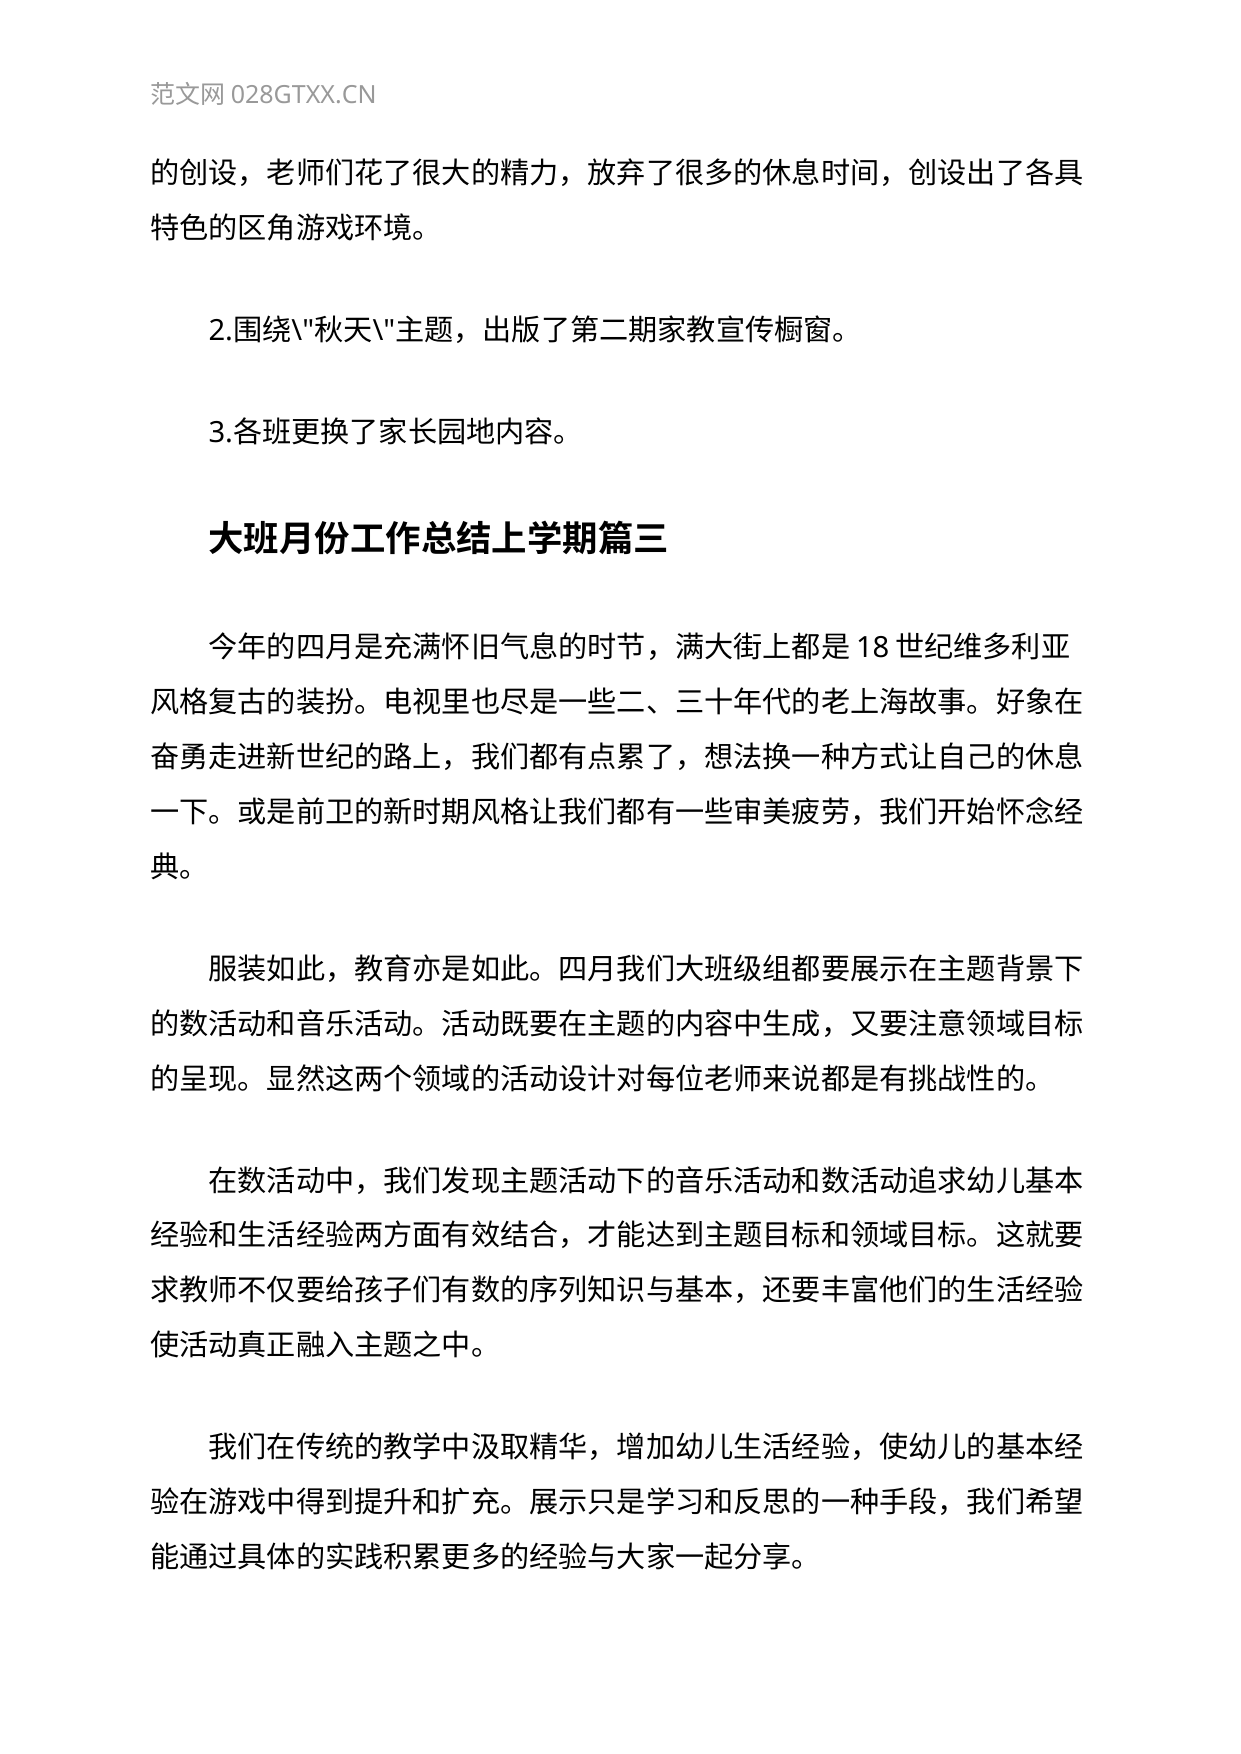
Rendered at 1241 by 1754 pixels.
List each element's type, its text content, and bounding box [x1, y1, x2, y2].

text 今年的四月是充满怀旧气息的时节，满大街上都是18世纪维多利亚风格复古的装扮。电视里也尽是一些二、三十年代的老上海故事。好象在奋勇走进新世纪的路上，我们都有点累了，想法换一种方式让自己的休息一下。或是前卫的新时期风格让我们都有一些审美疲劳，我们开始怀念经典。 [150, 624, 1090, 886]
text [150, 150, 1090, 247]
text 服装如此，教育亦是如此。四月我们大班级组都要展示在主题背景下的数活动和音乐活动。活动既要在主题的内容中生成，又要注意领域目标的呈现。显然这两个领域的活动设计对每位老师来说都是有挑战性的。 [150, 946, 1090, 1098]
text 我们在传统的教学中汲取精华，增加幼儿生活经验，使幼儿的基本经验在游戏中得到提升和扩充。展示只是学习和反思的一种手段，我们希望能通过具体的实践积累更多的经验与大家一起分享。 [150, 1423, 1090, 1576]
text 大班月份工作总结上学期篇三 [150, 511, 1090, 562]
text 2.围绕\"秋天\"主题，出版了第二期家教宣传橱窗。 [150, 307, 1090, 349]
text 在数活动中，我们发现主题活动下的音乐活动和数活动追求幼儿基本经验和生活经验两方面有效结合，才能达到主题目标和领域目标。这就要求教师不仅要给孩子们有数的序列知识与基本，还要丰富他们的生活经验使活动真正融入主题之中。 [150, 1157, 1090, 1364]
text 3.各班更换了家长园地内容。 [150, 409, 1090, 451]
